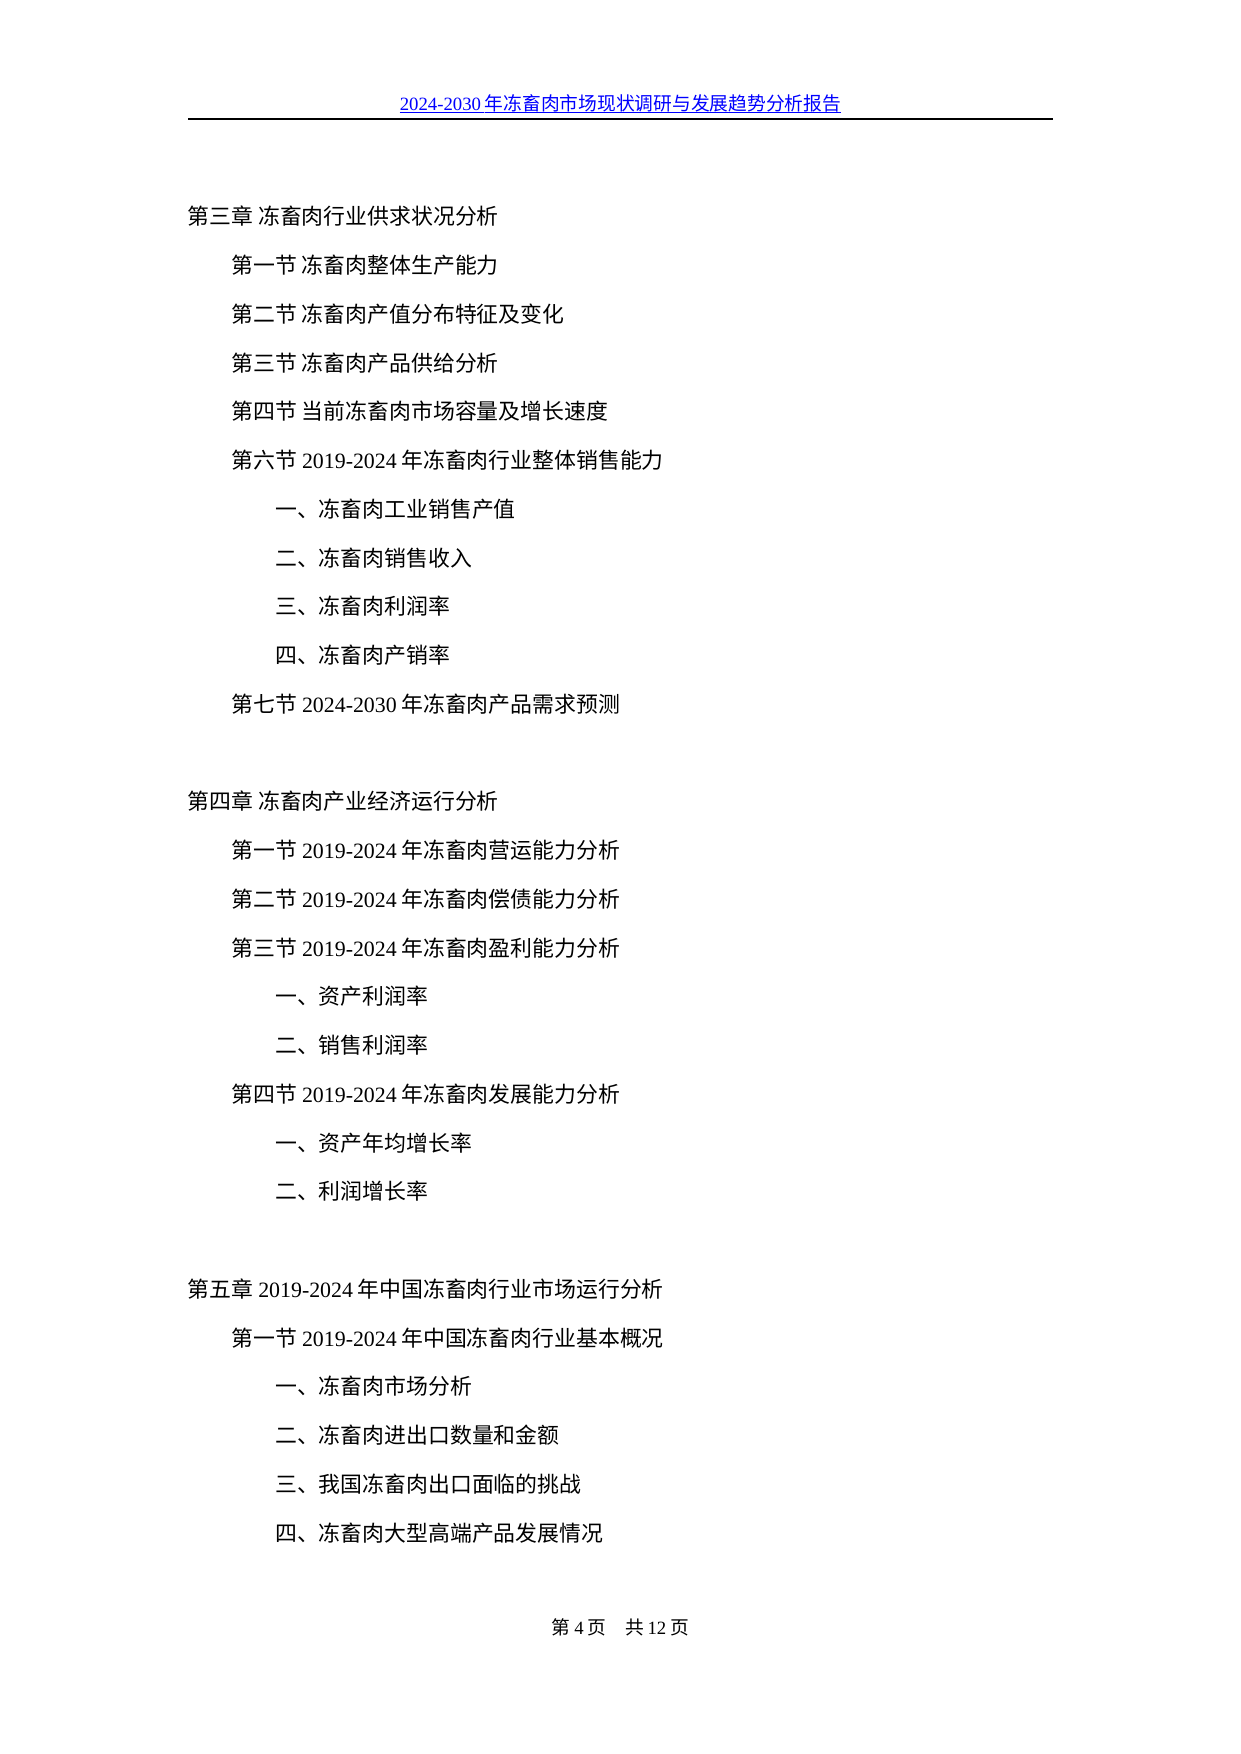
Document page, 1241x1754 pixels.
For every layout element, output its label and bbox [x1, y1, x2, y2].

text [187, 150, 1053, 1548]
